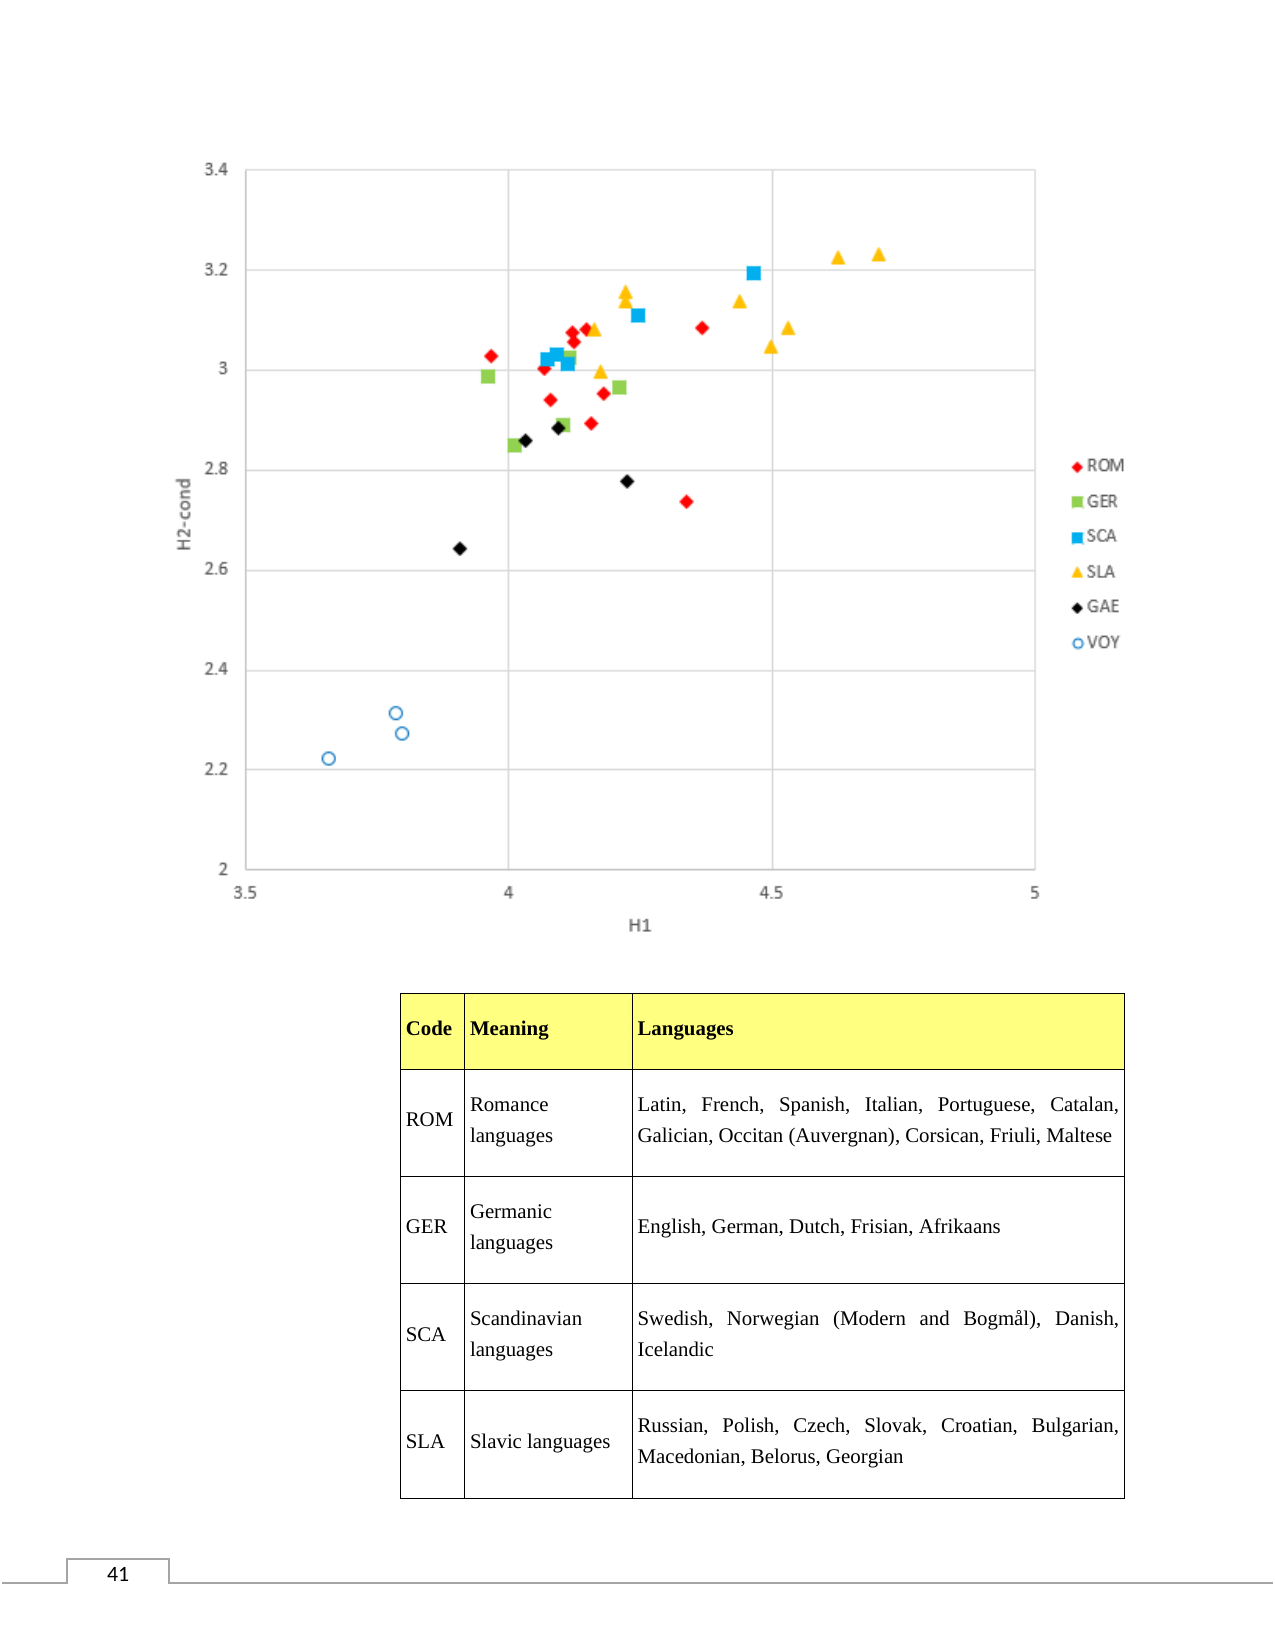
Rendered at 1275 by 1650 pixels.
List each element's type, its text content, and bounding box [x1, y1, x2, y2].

table_cell SLA [401, 1391, 464, 1498]
picture [150, 150, 1144, 960]
table_header Languages [633, 994, 1124, 1069]
table_cell Germanic languages [465, 1177, 632, 1283]
table_cell Slavic languages [465, 1391, 632, 1498]
table_cell Romance languages [465, 1070, 632, 1176]
table_cell Latin, French, Spanish, Italian, Portuguese, Catalan, Galician, Occitan (Auvergnan), Corsican, Friuli, Maltese [633, 1070, 1124, 1176]
table_cell GER [401, 1177, 464, 1283]
table_cell SCA [401, 1284, 464, 1390]
table_cell ROM [401, 1070, 464, 1176]
table_cell Swedish, Norwegian (Modern and Bogmål), Danish, Icelandic [633, 1284, 1124, 1390]
table_header Code [401, 994, 464, 1069]
table_cell English, German, Dutch, Frisian, Afrikaans [633, 1177, 1124, 1283]
table_cell Scandinavian languages [465, 1284, 632, 1390]
table_header Meaning [465, 994, 632, 1069]
table_cell Russian, Polish, Czech, Slovak, Croatian, Bulgarian, Macedonian, Belorus, Georgian [633, 1391, 1124, 1498]
